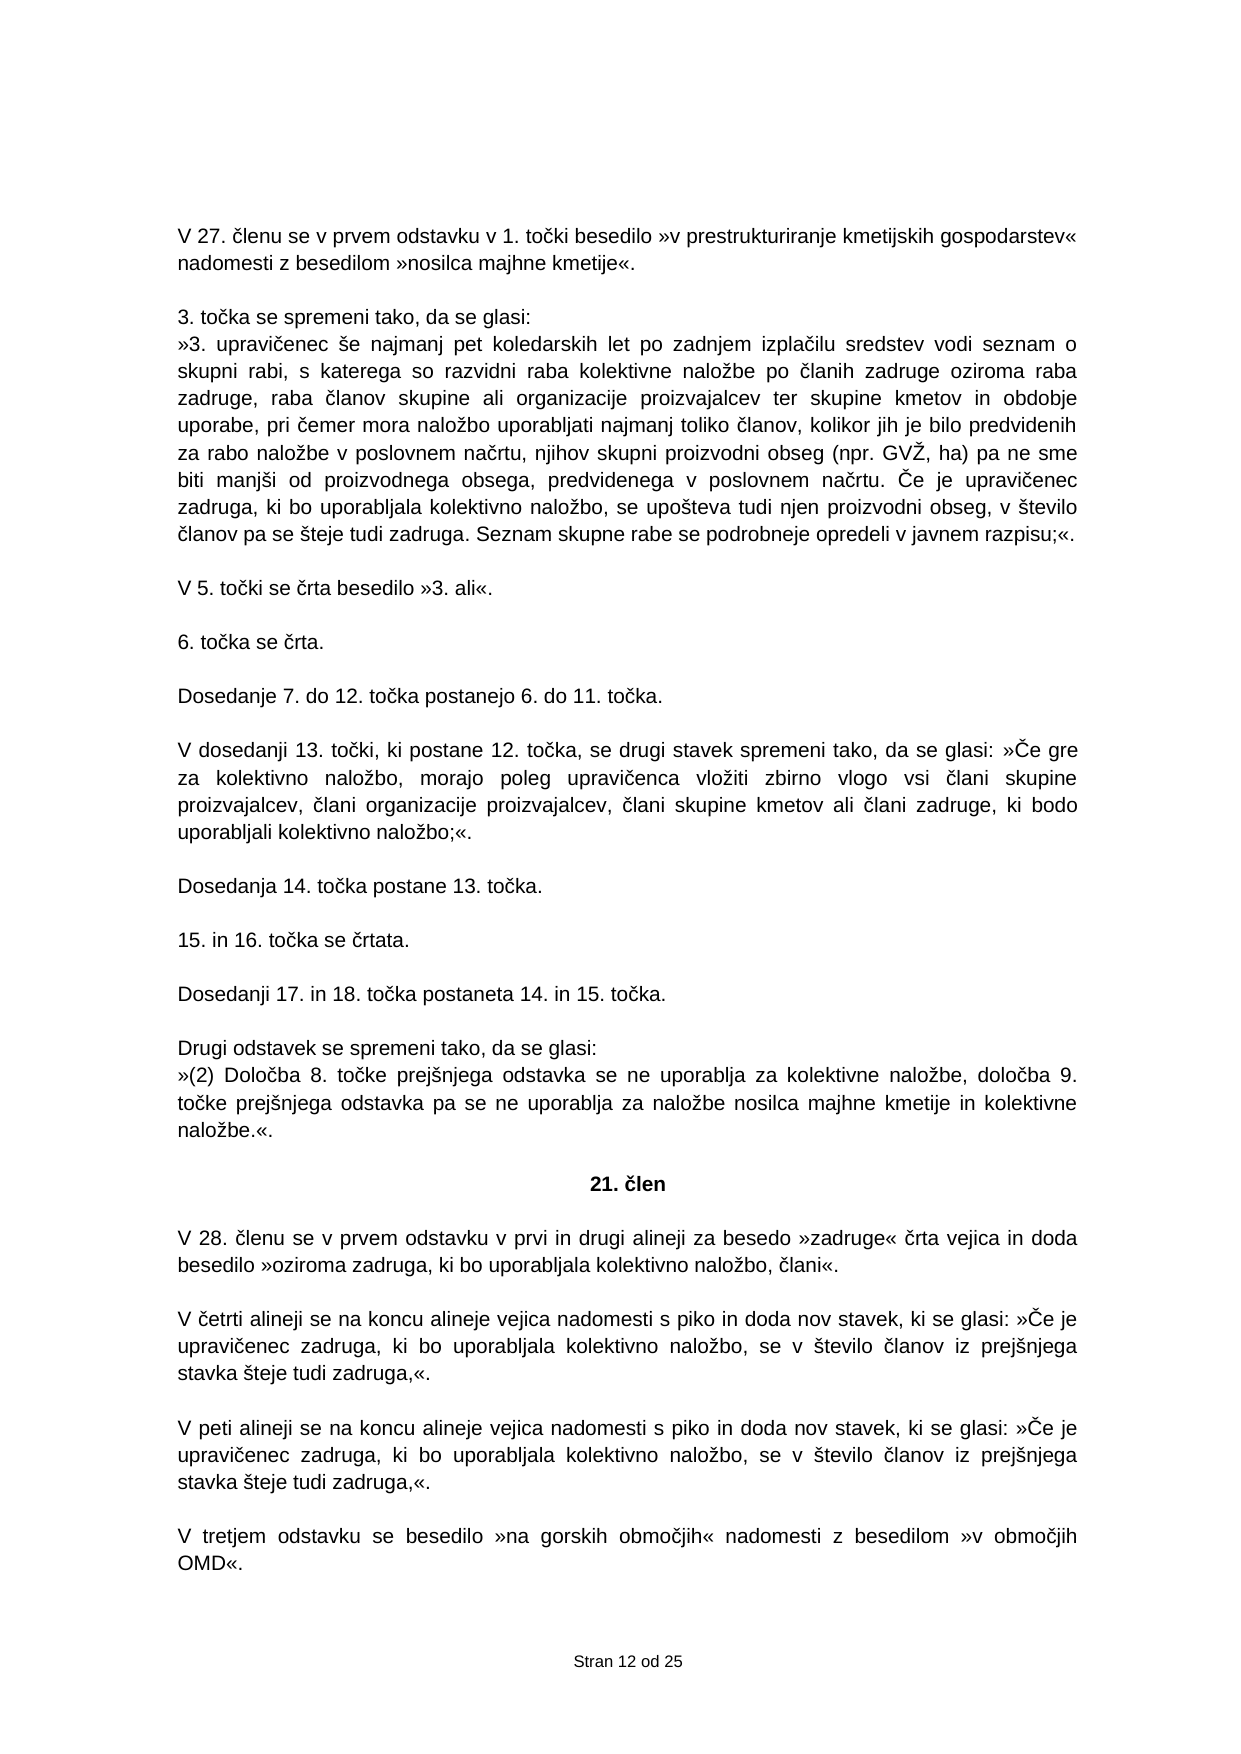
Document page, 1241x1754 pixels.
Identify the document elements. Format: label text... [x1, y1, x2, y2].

text Drugi odstavek se spremeni tako, da se glasi: [177, 1034, 1078, 1061]
text 3. točka se spremeni tako, da se glasi: [177, 303, 1078, 330]
text »(2) Določba 8. točke prejšnjega odstavka se ne uporablja za kolektivne naložbe, določba 9. točke prejšnjega odstavka pa se ne uporablja za naložbe nosilca majhne kmetije in kolektivne naložbe.«. [177, 1061, 1078, 1142]
text V 27. členu se v prvem odstavku v 1. točki besedilo »v prestrukturiranje kmetijskih gospodarstev« nadomesti z besedilom »nosilca majhne kmetije«. [177, 222, 1078, 276]
text V dosedanji 13. točki, ki postane 12. točka, se drugi stavek spremeni tako, da se glasi: »Če gre za kolektivno naložbo, morajo poleg upravičenca vložiti zbirno vlogo vsi člani skupine proizvajalcev, člani organizacije proizvajalcev, člani skupine kmetov ali člani zadruge, ki bodo uporabljali kolektivno naložbo;«. [177, 816, 1078, 844]
text Dosedanji 17. in 18. točka postaneta 14. in 15. točka. [177, 980, 1078, 1007]
text Dosedanja 14. točka postane 13. točka. [177, 872, 1078, 899]
text V 5. točki se črta besedilo »3. ali«. [177, 574, 1078, 601]
text V dosedanji 13. točki, ki postane 12. točka, se drugi stavek spremeni tako, da se glasi: »Če gre za kolektivno naložbo, morajo poleg upravičenca vložiti zbirno vlogo vsi člani skupine proizvajalcev, člani organizacije proizvajalcev, člani skupine kmetov ali člani zadruge, ki bodo uporabljali kolektivno naložbo;«. [177, 736, 1078, 765]
text V peti alineji se na koncu alineje vejica nadomesti s piko in doda nov stavek, ki se glasi: »Če je upravičenec zadruga, ki bo uporabljala kolektivno naložbo, se v število članov iz prejšnjega stavka šteje tudi zadruga,«. [177, 1413, 1078, 1494]
text V četrti alineji se na koncu alineje vejica nadomesti s piko in doda nov stavek, ki se glasi: »Če je upravičenec zadruga, ki bo uporabljala kolektivno naložbo, se v število članov iz prejšnjega stavka šteje tudi zadruga,«. [177, 1305, 1078, 1386]
text »3. upravičenec še najmanj pet koledarskih let po zadnjem izplačilu sredstev vodi seznam o skupni rabi, s katerega so razvidni raba kolektivne naložbe po članih zadruge oziroma raba zadruge, raba članov skupine ali organizacije proizvajalcev ter skupine kmetov in obdobje uporabe, pri čemer mora naložbo uporabljati najmanj toliko članov, kolikor jih je bilo predvidenih za rabo naložbe v poslovnem načrtu, njihov skupni proizvodni obseg (npr. GVŽ, ha) pa ne sme biti manjši od proizvodnega obsega, predvidenega v poslovnem načrtu. Če je upravičenec zadruga, ki bo uporabljala kolektivno naložbo, se upošteva tudi njen proizvodni obseg, v število članov pa se šteje tudi zadruga. Seznam skupne rabe se podrobneje opredeli v javnem razpisu;«. [177, 330, 1078, 547]
text V 28. členu se v prvem odstavku v prvi in drugi alineji za besedo »zadruge« črta vejica in doda besedilo »oziroma zadruga, ki bo uporabljala kolektivno naložbo, člani«. [177, 1224, 1078, 1278]
text 21. člen [177, 1169, 1078, 1197]
text Dosedanje 7. do 12. točka postanejo 6. do 11. točka. [177, 682, 1078, 709]
text 15. in 16. točka se črtata. [177, 926, 1078, 953]
text 6. točka se črta. [177, 628, 1078, 655]
text V tretjem odstavku se besedilo »na gorskih območjih« nadomesti z besedilom »v območjih OMD«. [177, 1522, 1078, 1576]
